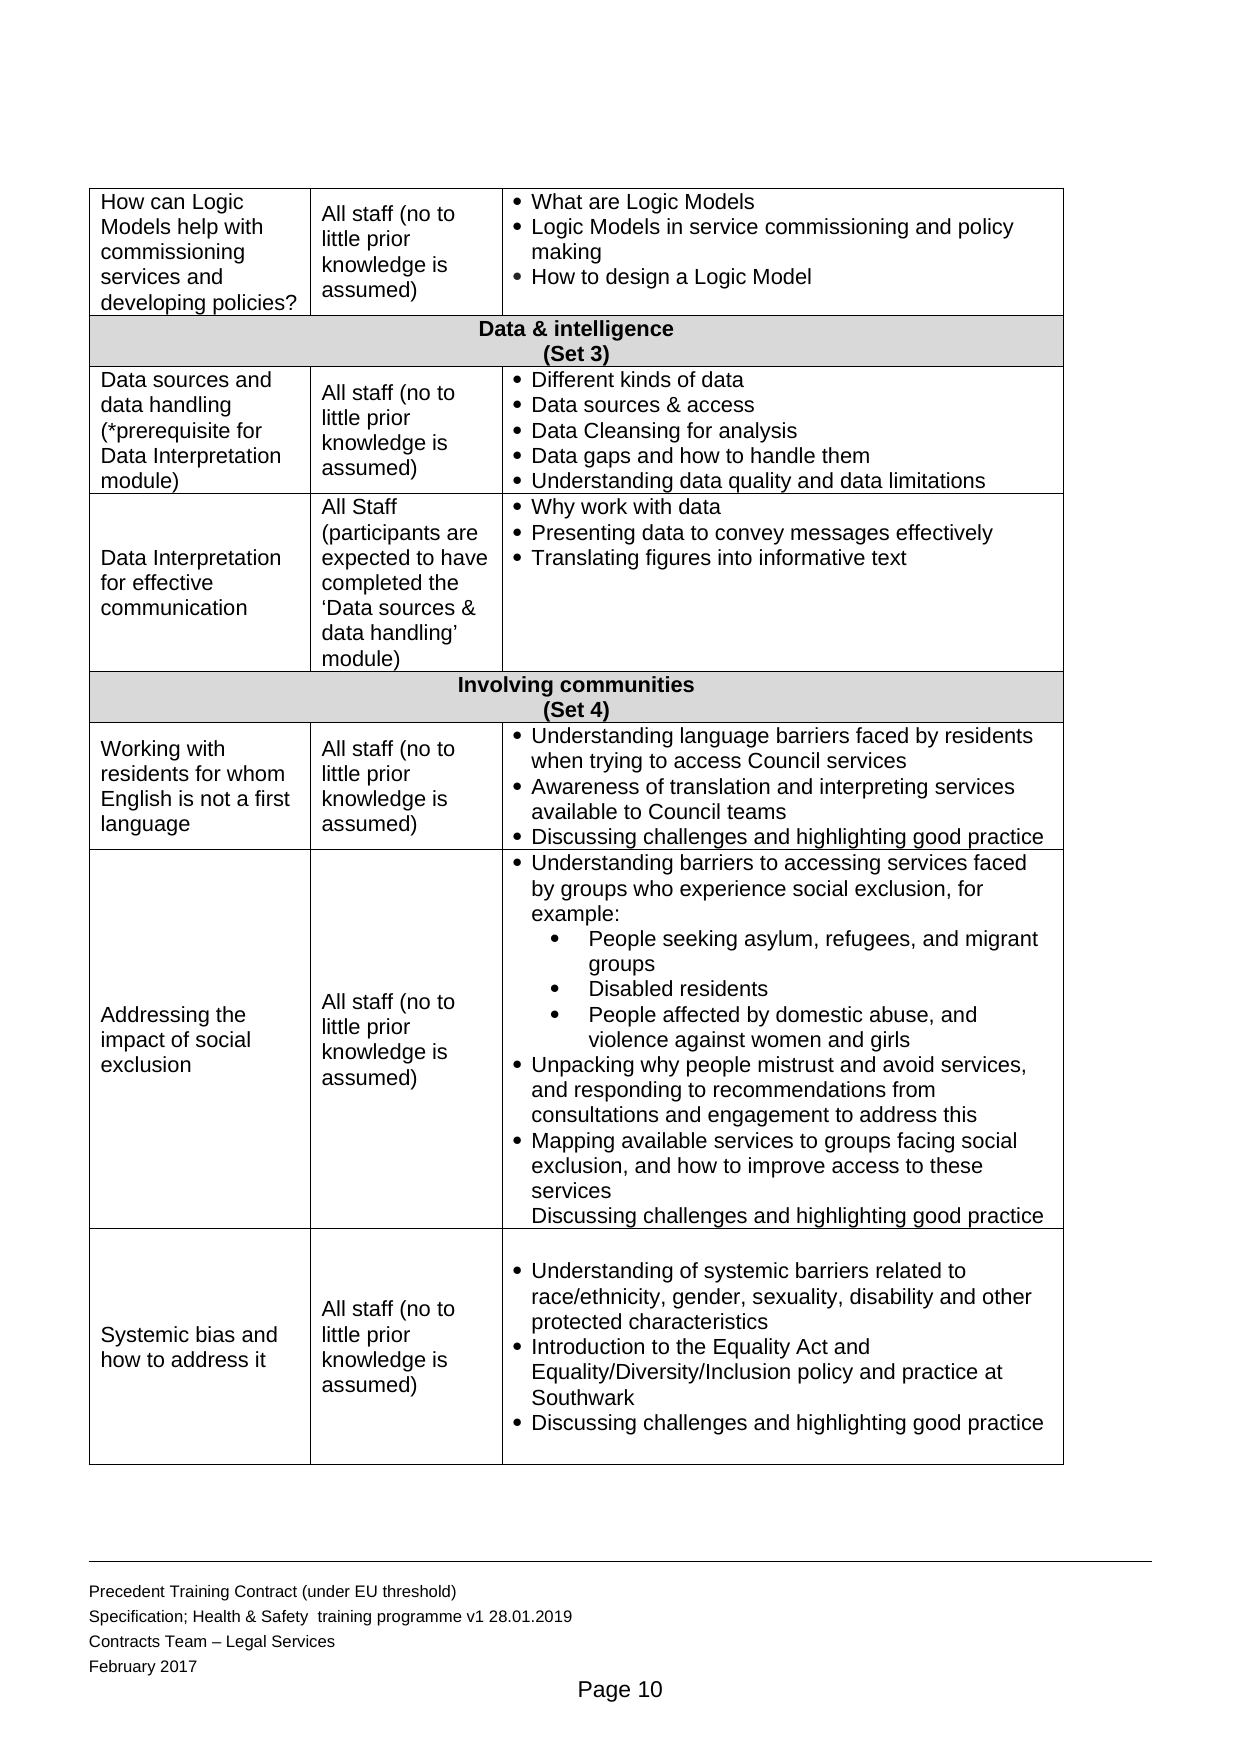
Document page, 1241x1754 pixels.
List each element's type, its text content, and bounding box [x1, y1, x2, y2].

table_cell Understanding of systemic barriers related to race/ethnicity, gender, sexuality, disability and other protected characteristics Introduction to the Equality Act and Equality/Diversity/Inclusion policy and practice at Southwark Discussing challenges and highlighting good practice [503, 1229, 1063, 1464]
table_cell What are Logic Models Logic Models in service commissioning and policy making How to design a Logic Model [503, 189, 1063, 314]
table_cell Different kinds of data Data sources & access Data Cleansing for analysis Data gaps and how to handle them Understanding data quality and data limitations [503, 367, 1063, 493]
table_cell Data Interpretation for effective communication [90, 494, 310, 671]
table_cell Addressing the impact of social exclusion [90, 850, 310, 1228]
table_cell All Staff (participants are expected to have completed the ‘Data sources & data handling’ module) [311, 494, 502, 671]
table_cell Systemic bias and how to address it [90, 1229, 310, 1464]
table_cell All staff (no to little prior knowledge is assumed) [311, 850, 502, 1228]
table_cell All staff (no to little prior knowledge is assumed) [311, 367, 502, 493]
table_cell Involving communities (Set 4) [90, 672, 1063, 722]
table_cell Why work with data Presenting data to convey messages effectively Translating figures into informative text [503, 494, 1063, 671]
table_cell Working with residents for whom English is not a first language [90, 723, 310, 849]
table_cell Data & intelligence (Set 3) [90, 316, 1063, 366]
table_cell All staff (no to little prior knowledge is assumed) [311, 189, 502, 314]
table_cell Understanding barriers to accessing services faced by groups who experience social exclusion, for example: People seeking asylum, refugees, and migrant groups Disabled residents People affected by domestic abuse, and violence against women and girls Unpacking why people mistrust and avoid services, and responding to recommendations from consultations and engagement to address this Mapping available services to groups facing social exclusion, and how to improve access to these services Discussing challenges and highlighting good practice [503, 850, 1063, 1228]
table_cell Data sources and data handling (*prerequisite for Data Interpretation module) [90, 367, 310, 493]
table_cell Understanding language barriers faced by residents when trying to access Council services Awareness of translation and interpreting services available to Council teams Discussing challenges and highlighting good practice [503, 723, 1063, 849]
table_cell All staff (no to little prior knowledge is assumed) [311, 723, 502, 849]
table_cell All staff (no to little prior knowledge is assumed) [311, 1229, 502, 1464]
table_cell How can Logic Models help with commissioning services and developing policies? [90, 189, 310, 314]
